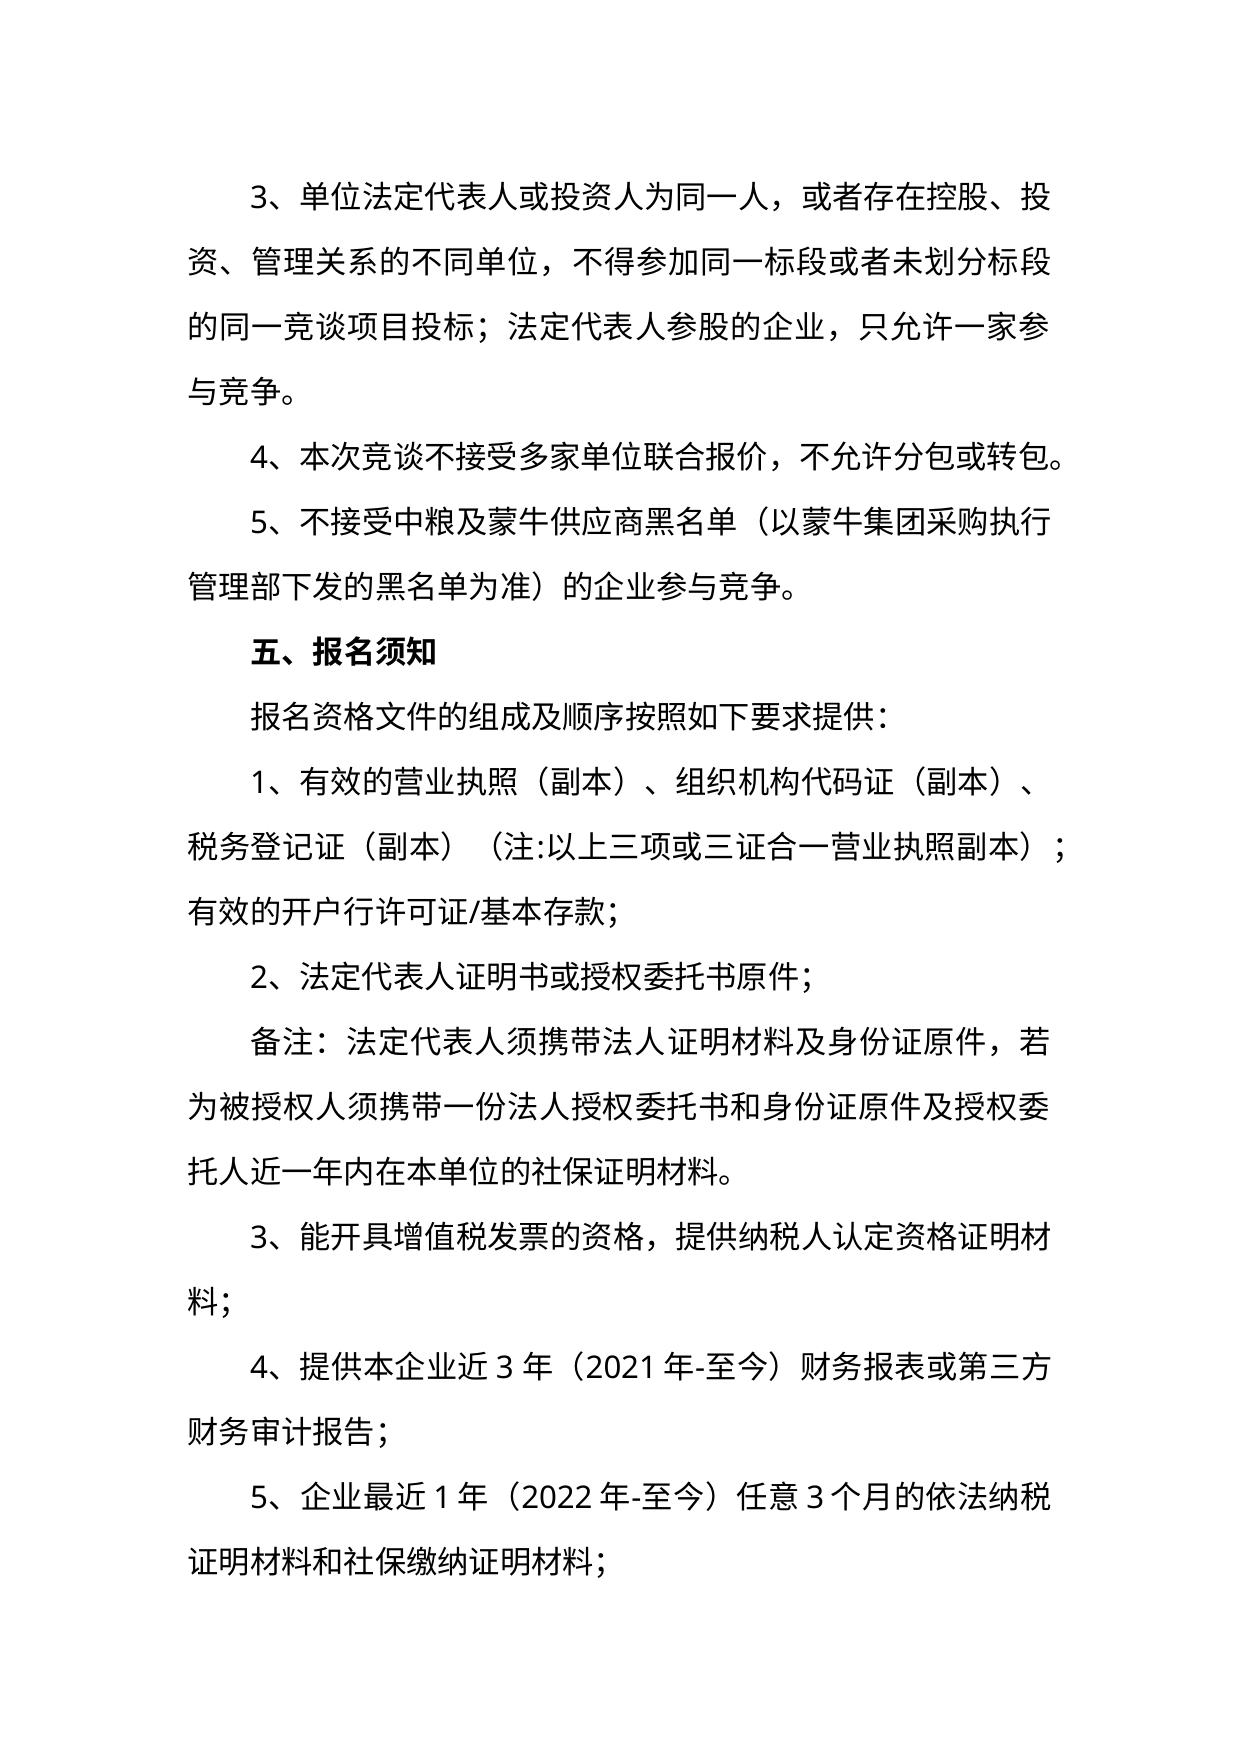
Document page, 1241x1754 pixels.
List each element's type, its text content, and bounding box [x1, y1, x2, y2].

text 4、本次竞谈不接受多家单位联合报价，不允许分包或转包。 [187, 422, 1053, 487]
text 1、有效的营业执照（副本）、组织机构代码证（副本）、税务登记证（副本）（注:以上三项或三证合一营业执照副本）；有效的开户行许可证/基本存款； [187, 747, 1053, 942]
text 5、企业最近1年（2022年-至今）任意3个月的依法纳税证明材料和社保缴纳证明材料； [187, 1462, 1053, 1592]
text 备注：法定代表人须携带法人证明材料及身份证原件，若为被授权人须携带一份法人授权委托书和身份证原件及授权委托人近一年内在本单位的社保证明材料。 [187, 1007, 1053, 1202]
text 五、报名须知 [187, 617, 1053, 682]
text 3、单位法定代表人或投资人为同一人，或者存在控股、投资、管理关系的不同单位，不得参加同一标段或者未划分标段的同一竞谈项目投标；法定代表人参股的企业，只允许一家参与竞争。 [187, 162, 1053, 422]
text 2、法定代表人证明书或授权委托书原件； [187, 942, 1053, 1007]
text 5、不接受中粮及蒙牛供应商黑名单（以蒙牛集团采购执行管理部下发的黑名单为准）的企业参与竞争。 [187, 487, 1053, 617]
text 4、提供本企业近3 年（2021年-至今）财务报表或第三方财务审计报告； [187, 1332, 1053, 1462]
text 3、能开具增值税发票的资格，提供纳税人认定资格证明材料； [187, 1202, 1053, 1332]
text 报名资格文件的组成及顺序按照如下要求提供： [187, 682, 1053, 747]
